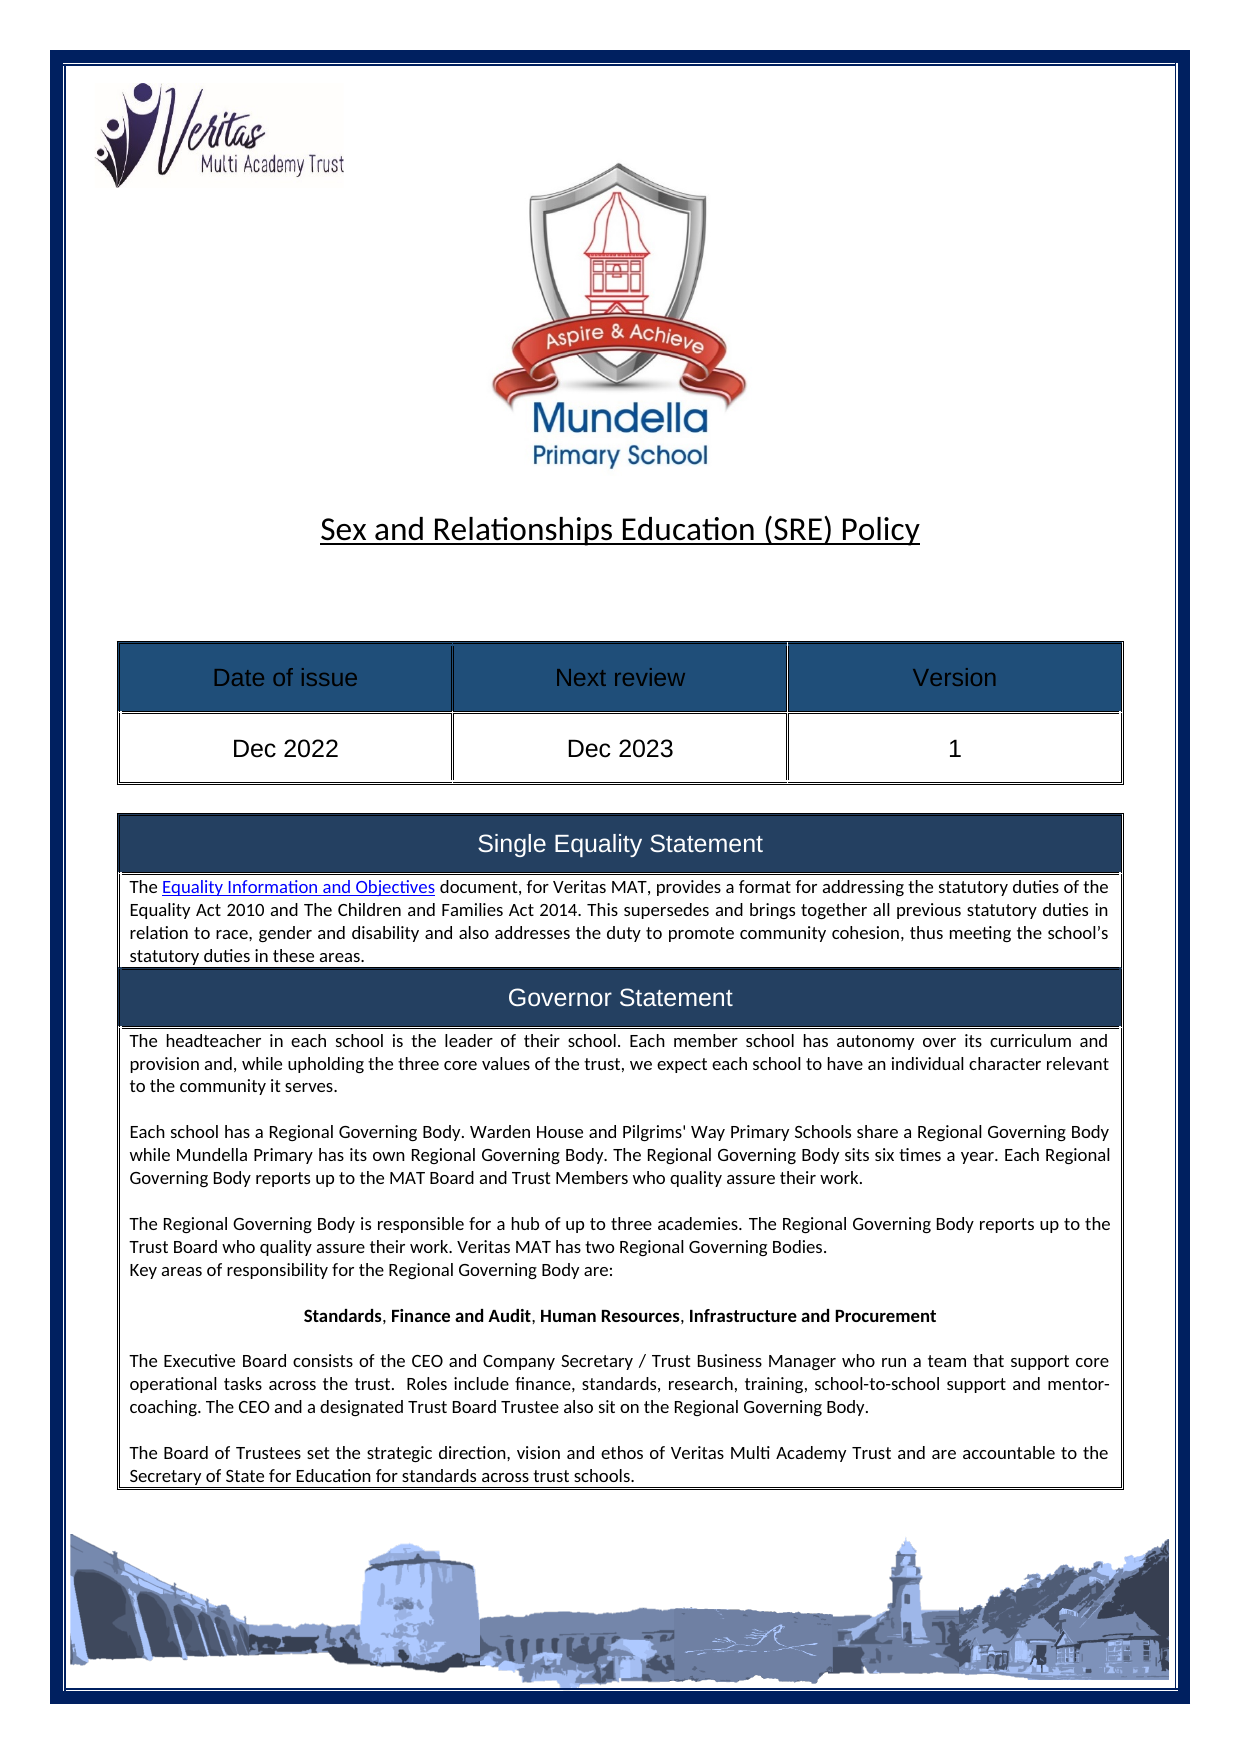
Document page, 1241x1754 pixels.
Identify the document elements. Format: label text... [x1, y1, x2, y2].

text Sex and Relationships Education (SRE) Policy [150, 508, 1090, 549]
table_cell Dec 2022 [118, 711, 453, 782]
table_header Version [788, 644, 1121, 711]
table_cell Governor Statement [120, 967, 1121, 1026]
picture [94, 83, 344, 188]
table_header Next review [453, 644, 787, 711]
table_header Date of issue [120, 642, 453, 711]
table_header Single Equality Statement [120, 816, 1121, 872]
table_cell The Equality Information and Objectives document, for Veritas MAT, provides a format for addressing the statutory duties of the Equality Act 2010 and The Children and Families Act 2014. This supersedes and brings together all previous statutory duties in relation to race, gender and disability and also addresses the duty to promote community cohesion, thus meeting the school’s statutory duties in these areas. [120, 872, 1121, 967]
table_cell The headteacher in each school is the leader of their school. Each member school has autonomy over its curriculum and provision and, while upholding the three core values of the trust, we expect each school to have an individual character relevant to the community it serves. Each school has a Regional Governing Body. Warden House and Pilgrims' Way Primary Schools share a Regional Governing Body while Mundella Primary has its own Regional Governing Body. The Regional Governing Body sits six times a year. Each Regional Governing Body reports up to the MAT Board and Trust Members who quality assure their work. The Regional Governing Body is responsible for a hub of up to three academies. The Regional Governing Body reports up to the Trust Board who quality assure their work. Veritas MAT has two Regional Governing Bodies. Key areas of responsibility for the Regional Governing Body are: Standards, Finance and Audit, Human Resources, Infrastructure and Procurement The Executive Board consists of the CEO and Company Secretary / Trust Business Manager who run a team that support core operational tasks across the trust. Roles include finance, standards, research, training, school-to-school support and mentor-coaching. The CEO and a designated Trust Board Trustee also sit on the Regional Governing Body. The Board of Trustees set the strategic direction, vision and ethos of Veritas Multi Academy Trust and are accountable to the Secretary of State for Education for standards across trust schools. [120, 1026, 1121, 1487]
table_cell 1 [788, 711, 1122, 782]
picture [459, 150, 781, 484]
table_cell Dec 2023 [453, 714, 787, 782]
